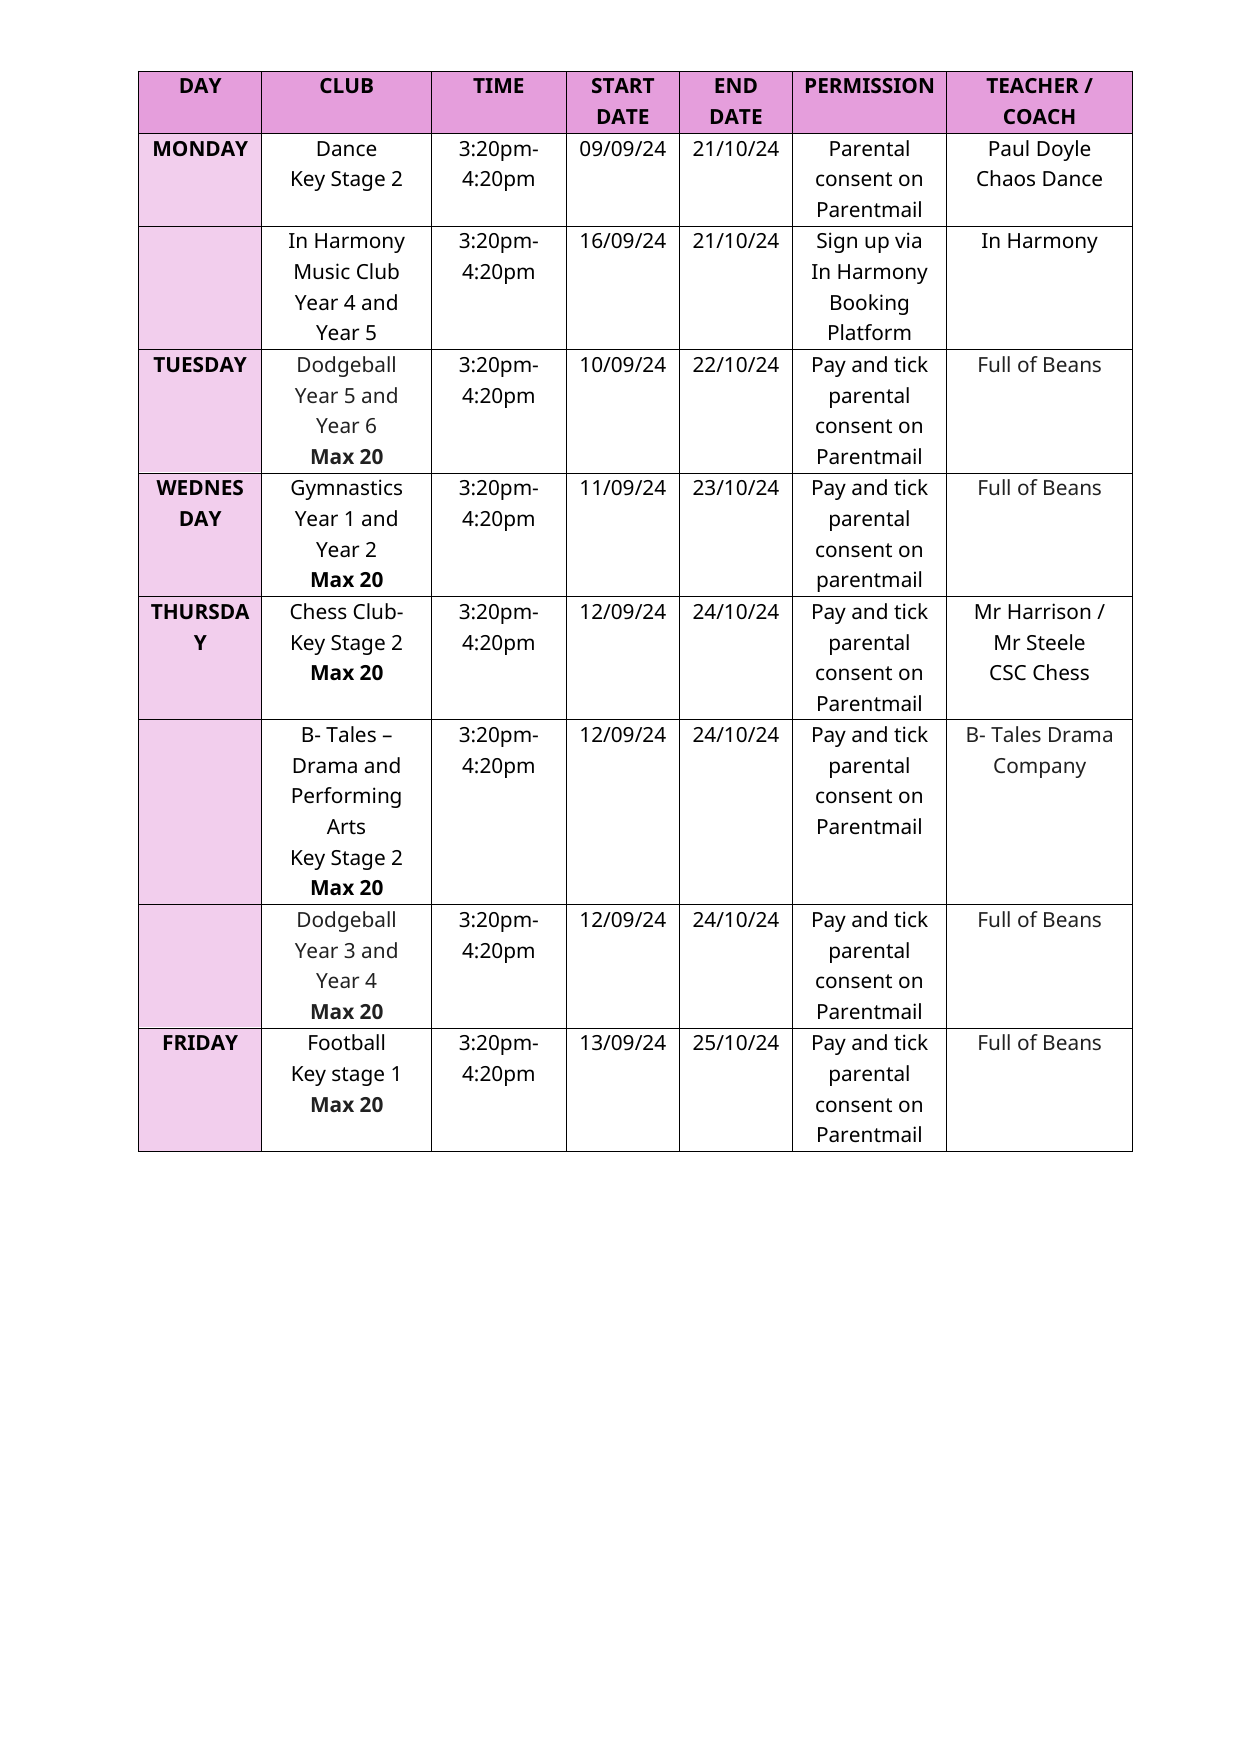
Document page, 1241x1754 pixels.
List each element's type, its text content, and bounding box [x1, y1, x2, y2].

table_cell 12/09/24 [567, 720, 679, 904]
table_cell Football Key stage 1 Max 20 [262, 1029, 431, 1151]
table_cell 3:20pm-4:20pm [432, 350, 566, 472]
table_cell 12/09/24 [567, 597, 679, 719]
table_cell Pay and tick parental consent on Parentmail [793, 720, 946, 904]
table_cell Chess Club- Key Stage 2 Max 20 [262, 597, 431, 719]
table_cell 21/10/24 [680, 134, 792, 226]
table_cell Pay and tick parental consent on Parentmail [793, 350, 946, 472]
table_cell In Harmony [947, 227, 1132, 349]
table_cell Pay and tick parental consent on parentmail [793, 474, 946, 596]
table_cell 24/10/24 [680, 905, 792, 1027]
table_cell Parental consent on Parentmail [793, 134, 946, 226]
table_cell Pay and tick parental consent on Parentmail [793, 1029, 946, 1151]
table_cell MONDAY [139, 134, 261, 226]
table_cell B- Tales Drama Company [947, 720, 1132, 904]
table_cell 3:20pm-4:20pm [432, 474, 566, 596]
table_cell [139, 227, 261, 349]
table_cell 3:20pm-4:20pm [432, 720, 566, 904]
table_cell B- Tales – Drama and Performing Arts Key Stage 2 Max 20 [262, 720, 431, 904]
table_cell Dodgeball Year 5 and Year 6 Max 20 [262, 350, 431, 472]
table_cell TUESDAY [139, 350, 261, 472]
table_cell 12/09/24 [567, 905, 679, 1027]
table_cell 3:20pm-4:20pm [432, 1029, 566, 1151]
table_cell 22/10/24 [680, 350, 792, 472]
table_cell 13/09/24 [567, 1029, 679, 1151]
table_cell 09/09/24 [567, 134, 679, 226]
table_cell Mr Harrison / Mr Steele CSC Chess [947, 597, 1132, 719]
table_header DAY [139, 72, 261, 133]
table_header PERMISSION [793, 72, 946, 133]
table_cell Paul Doyle Chaos Dance [947, 134, 1132, 226]
table_header START DATE [567, 72, 679, 133]
table_cell 3:20pm-4:20pm [432, 597, 566, 719]
table_cell 21/10/24 [680, 227, 792, 349]
table_cell 10/09/24 [567, 350, 679, 472]
table_cell 16/09/24 [567, 227, 679, 349]
table_cell Dance Key Stage 2 [262, 134, 431, 226]
table_cell Sign up via In Harmony Booking Platform [793, 227, 946, 349]
table_cell In Harmony Music Club Year 4 and Year 5 [262, 227, 431, 349]
table_cell Gymnastics Year 1 and Year 2 Max 20 [262, 474, 431, 596]
table_cell Full of Beans [947, 1029, 1132, 1151]
table_cell Full of Beans [947, 905, 1132, 1027]
table_cell WEDNESDAY [139, 474, 261, 596]
table_cell Pay and tick parental consent on Parentmail [793, 905, 946, 1027]
table_cell 25/10/24 [680, 1029, 792, 1151]
table_cell FRIDAY [139, 1029, 261, 1151]
table_header TIME [432, 72, 566, 133]
table_cell Full of Beans [947, 474, 1132, 596]
table_header TEACHER / COACH [947, 72, 1132, 133]
table_cell 3:20pm-4:20pm [432, 905, 566, 1027]
table_header END DATE [680, 72, 792, 133]
table_header CLUB [262, 72, 431, 133]
table_cell Dodgeball Year 3 and Year 4 Max 20 [262, 905, 431, 1027]
table_cell 24/10/24 [680, 720, 792, 904]
table_cell THURSDAY [139, 597, 261, 719]
table_cell Pay and tick parental consent on Parentmail [793, 597, 946, 719]
table_cell 24/10/24 [680, 597, 792, 719]
table_cell Full of Beans [947, 350, 1132, 472]
table_cell 23/10/24 [680, 474, 792, 596]
table_cell [139, 720, 261, 904]
table_cell 3:20pm-4:20pm [432, 227, 566, 349]
table_cell 3:20pm-4:20pm [432, 134, 566, 226]
table_cell [139, 905, 261, 1027]
table_cell 11/09/24 [567, 474, 679, 596]
